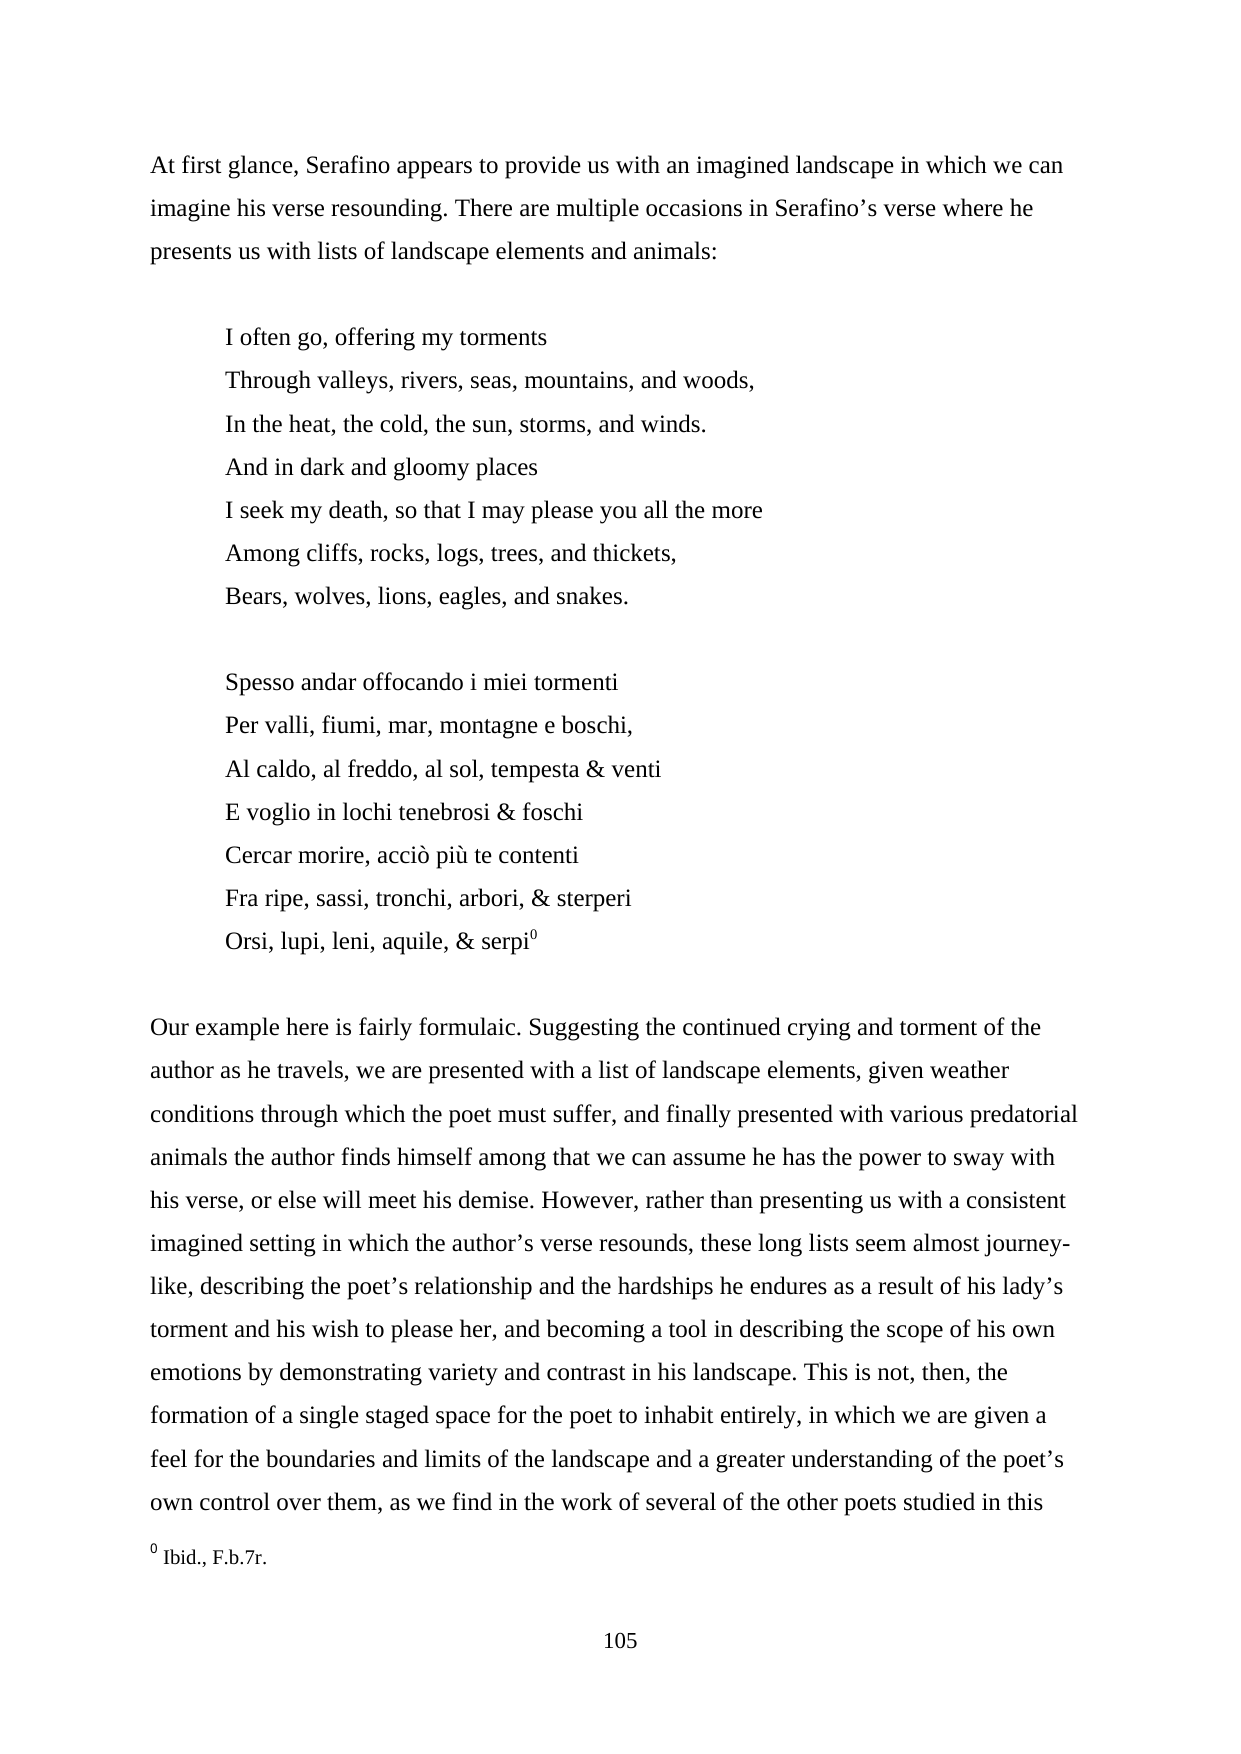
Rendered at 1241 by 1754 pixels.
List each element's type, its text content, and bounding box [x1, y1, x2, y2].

text Per valli, fiumi, mar, montagne e boschi, [150, 711, 1090, 739]
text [150, 1012, 1090, 1516]
text Al caldo, al freddo, al sol, tempesta & venti [150, 754, 1090, 782]
text In the heat, the cold, the sun, storms, and winds. [150, 409, 1090, 437]
text I seek my death, so that I may please you all the more [150, 495, 1090, 524]
text Cercar morire, acciò più te contenti [150, 840, 1090, 869]
text And in dark and gloomy places [150, 452, 1090, 481]
text At first glance, Serafino appears to provide us with an imagined landscape in which we can imagine his verse resounding. There are multiple occasions in Serafino’s verse where he presents us with lists of landscape elements and animals: [150, 150, 1090, 265]
text Bears, wolves, lions, eagles, and snakes. [150, 581, 1090, 610]
text Among cliffs, rocks, logs, trees, and thickets, [150, 538, 1090, 567]
text I often go, offering my torments [150, 322, 1090, 351]
text E voglio in lochi tenebrosi & foschi [150, 797, 1090, 826]
text Through valleys, rivers, seas, mountains, and woods, [150, 366, 1090, 394]
text Spesso andar offocando i miei tormenti [150, 667, 1090, 696]
text Orsi, lupi, leni, aquile, & serpi [150, 926, 1090, 955]
text Fra ripe, sassi, tronchi, arbori, & sterperi [150, 883, 1090, 912]
